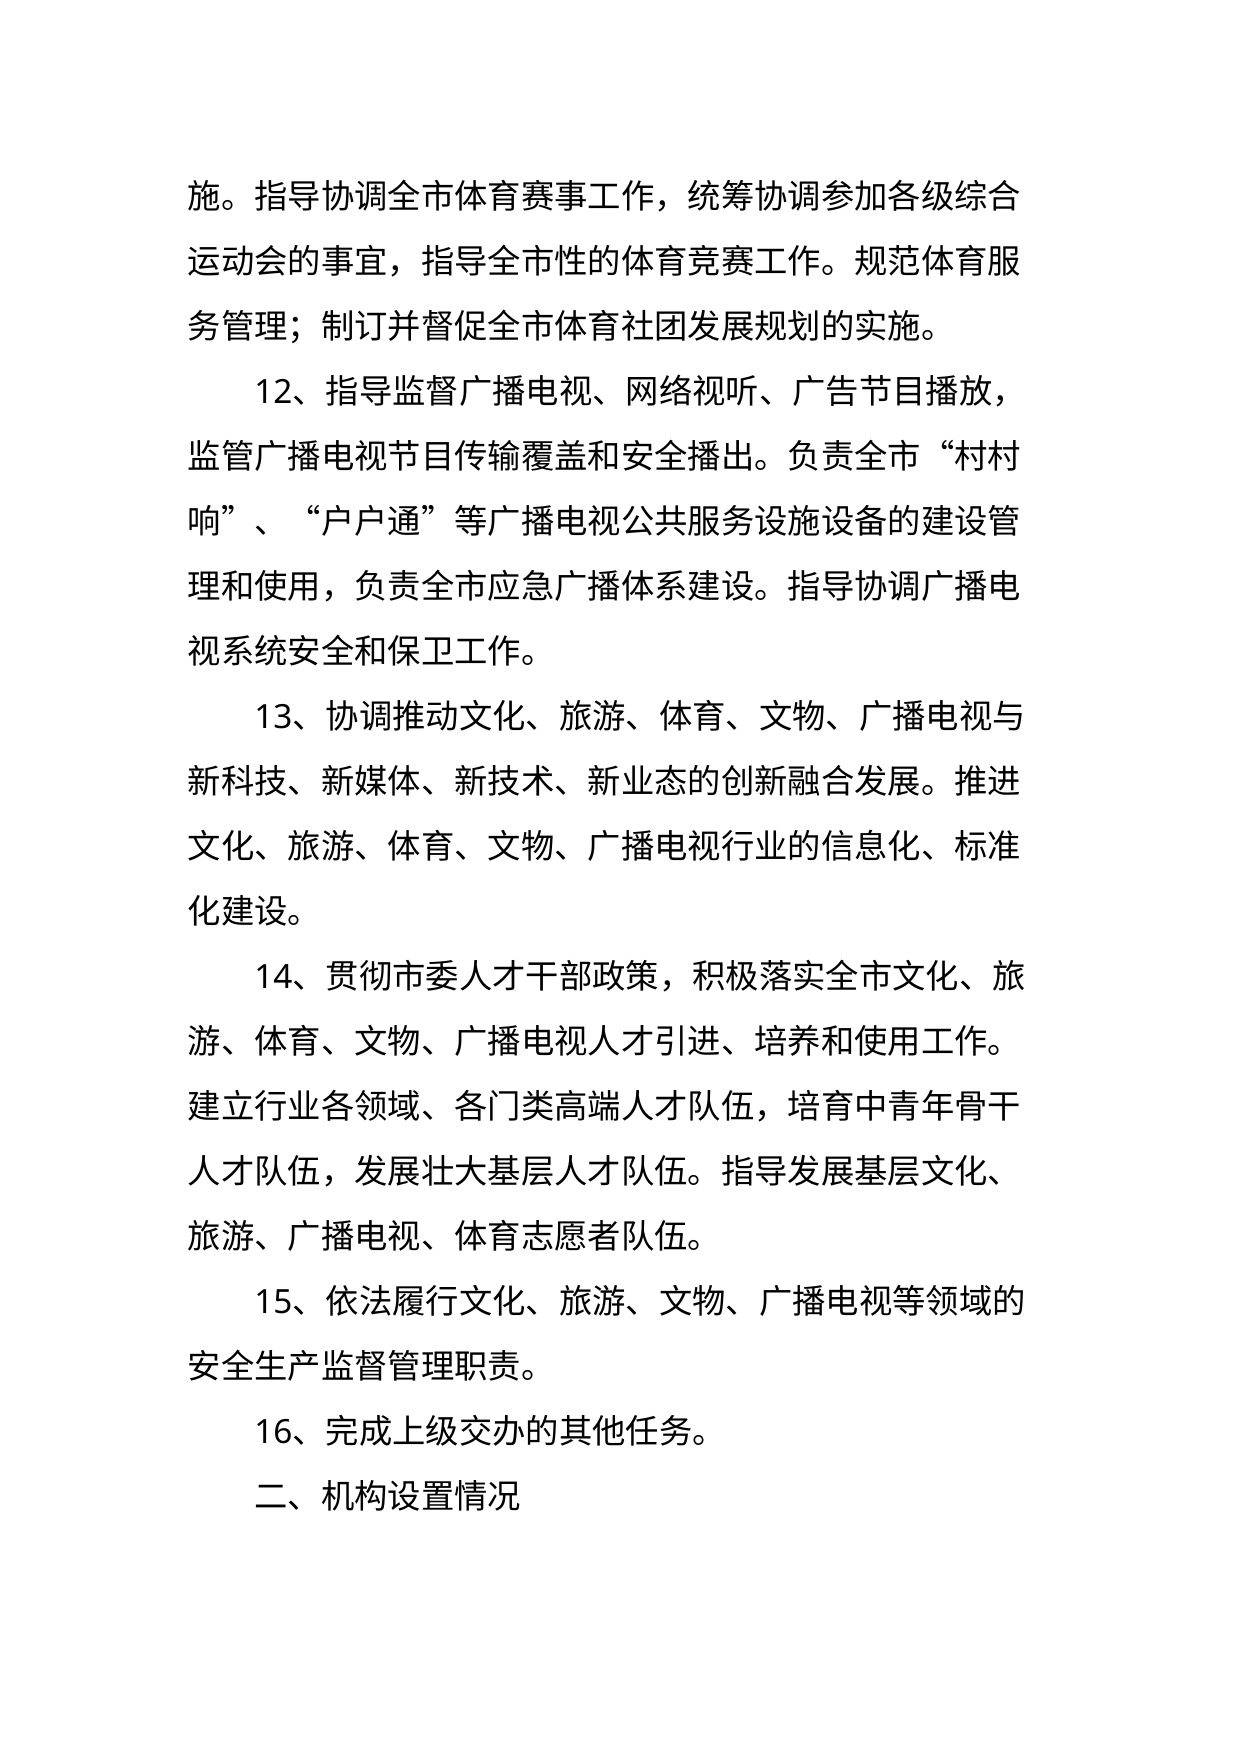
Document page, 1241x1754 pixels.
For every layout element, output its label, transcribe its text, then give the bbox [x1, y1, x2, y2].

text 12、指导监督广播电视、网络视听、广告节目播放，监管广播电视节目传输覆盖和安全播出。负责全市“村村响”、“户户通”等广播电视公共服务设施设备的建设管理和使用，负责全市应急广播体系建设。指导协调广播电视系统安全和保卫工作。 [187, 357, 1053, 682]
list 16、完成上级交办的其他任务。 [187, 1397, 1053, 1462]
text 二、机构设置情况 [187, 1462, 1053, 1527]
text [187, 162, 1053, 357]
text 13、协调推动文化、旅游、体育、文物、广播电视与新科技、新媒体、新技术、新业态的创新融合发展。推进文化、旅游、体育、文物、广播电视行业的信息化、标准化建设。 [187, 682, 1053, 942]
text 15、依法履行文化、旅游、文物、广播电视等领域的安全生产监督管理职责。 [187, 1267, 1053, 1397]
text 14、贯彻市委人才干部政策，积极落实全市文化、旅游、体育、文物、广播电视人才引进、培养和使用工作。建立行业各领域、各门类高端人才队伍，培育中青年骨干人才队伍，发展壮大基层人才队伍。指导发展基层文化、旅游、广播电视、体育志愿者队伍。 [187, 942, 1053, 1267]
